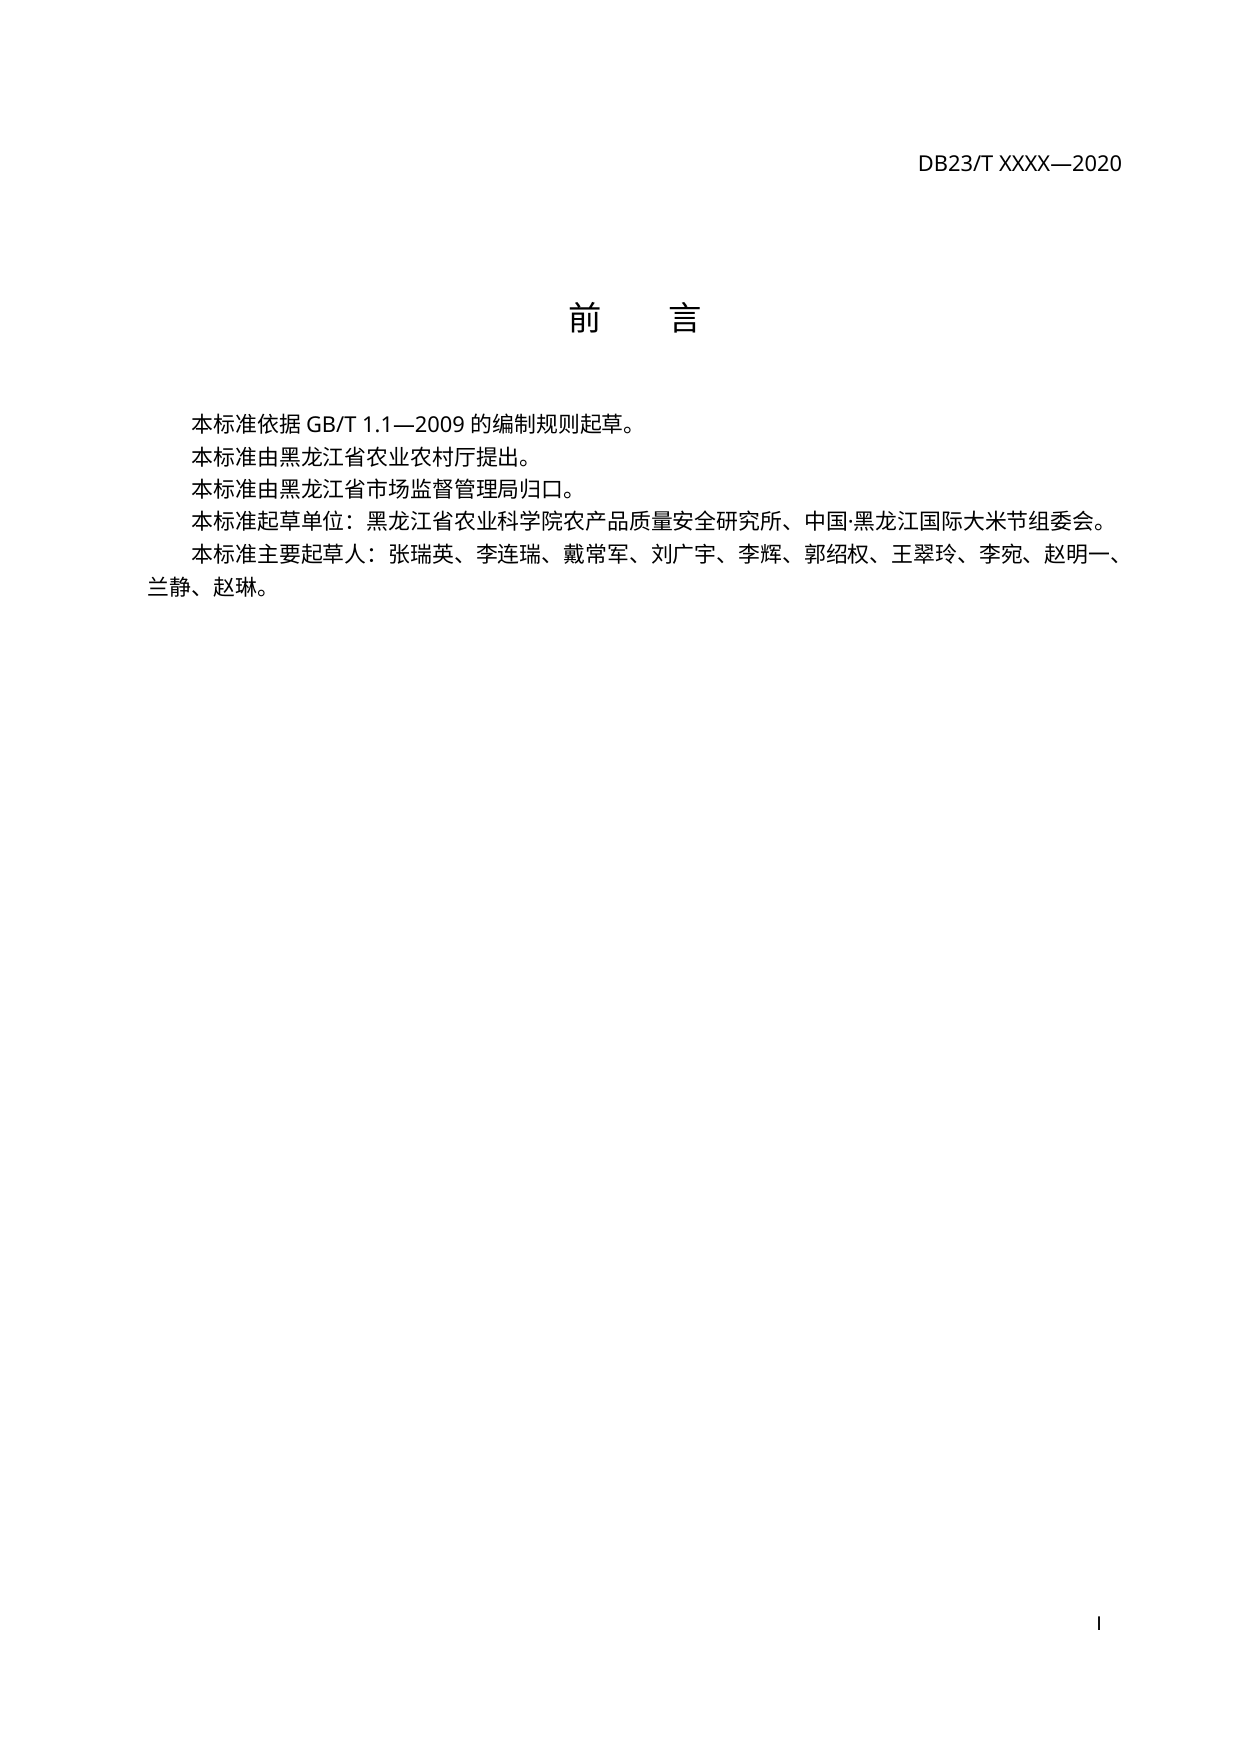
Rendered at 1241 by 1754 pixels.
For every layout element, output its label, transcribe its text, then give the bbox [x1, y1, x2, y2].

text 本标准起草单位：黑龙江省农业科学院农产品质量安全研究所、中国·黑龙江国际大米节组委会。 [148, 504, 1122, 537]
text 本标准主要起草人：张瑞英、李连瑞、戴常军、刘广宇、李辉、郭绍权、王翠玲、李宛、赵明一、兰静、赵琳。 [148, 537, 1122, 602]
text 本标准依据 GB/T 1.1—2009 的编制规则起草。 [148, 407, 1122, 439]
text 前 言 [148, 283, 1122, 348]
text 本标准由黑龙江省农业农村厅提出。 [148, 439, 1122, 472]
text 本标准由黑龙江省市场监督管理局归口。 [148, 472, 1122, 504]
